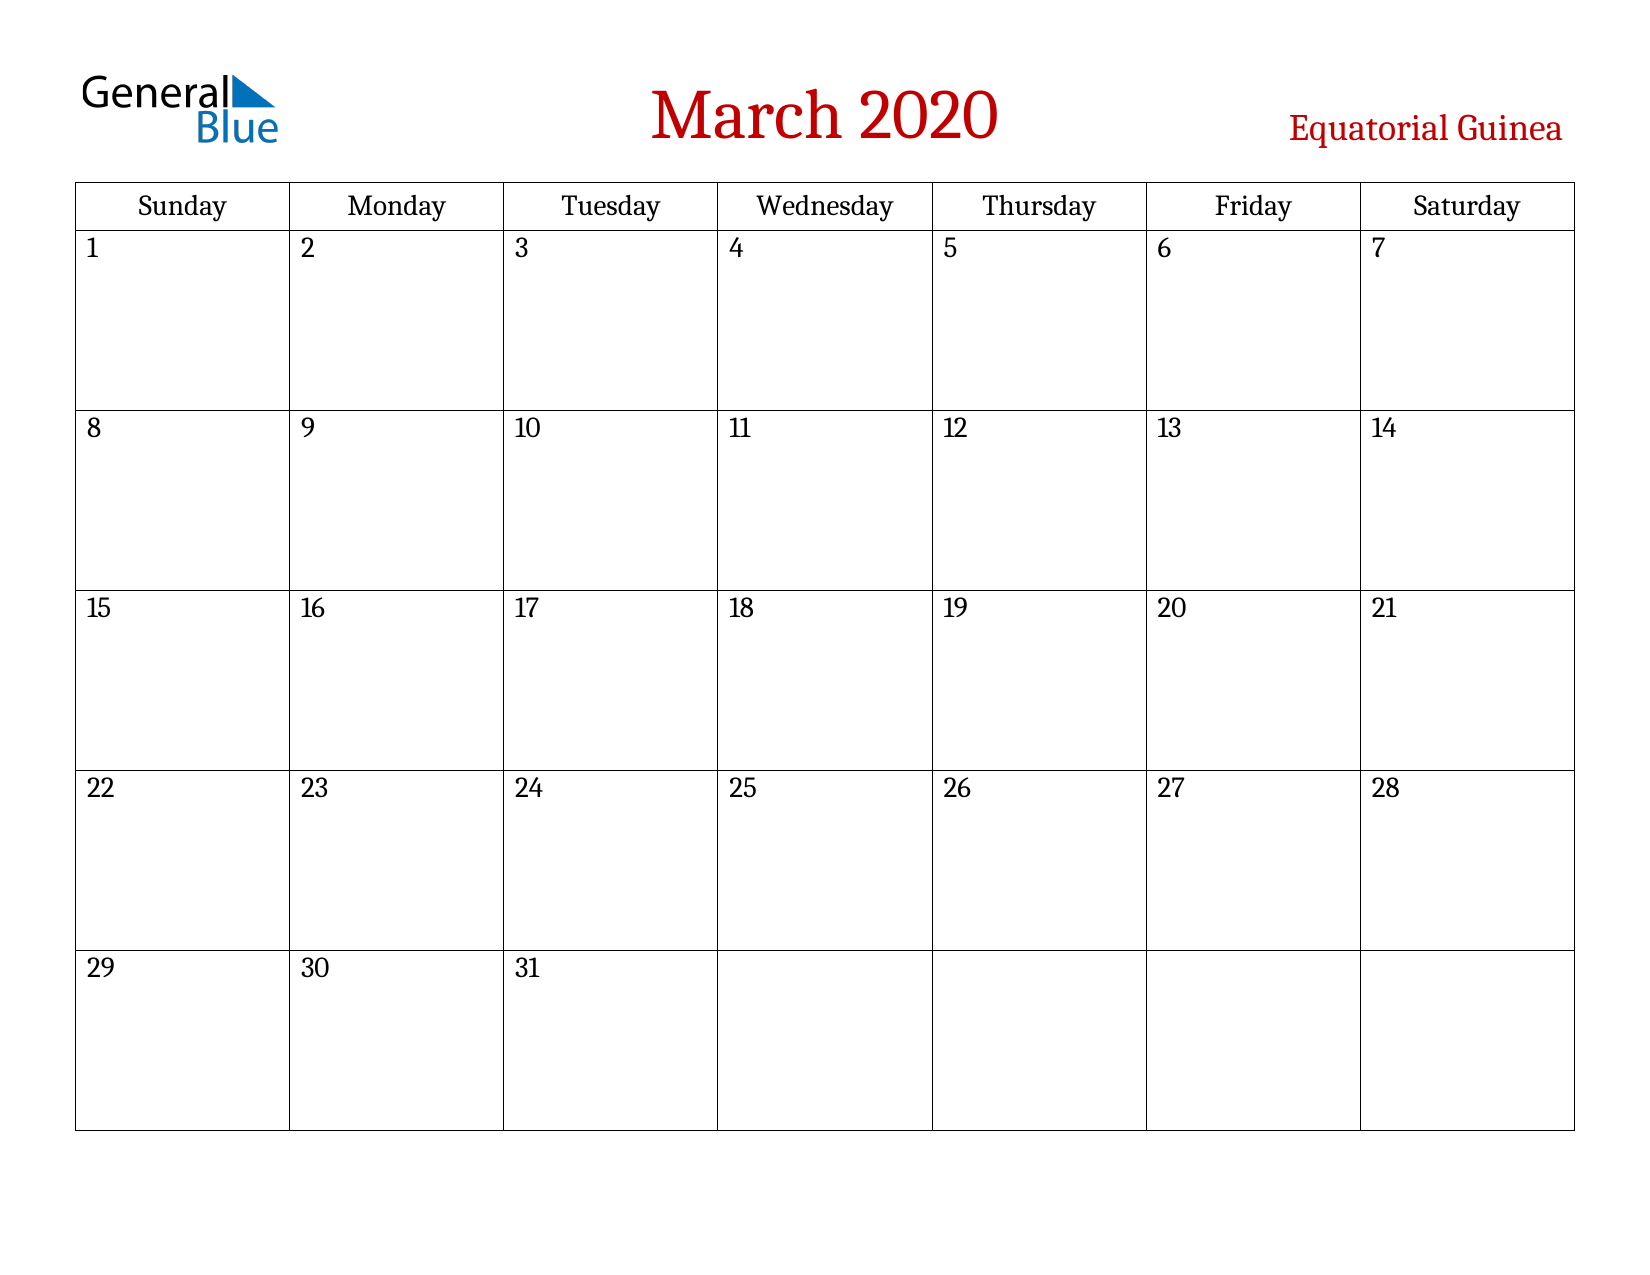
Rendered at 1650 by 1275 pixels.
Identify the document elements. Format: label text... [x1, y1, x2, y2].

table_cell [718, 951, 932, 985]
table_cell 24 [504, 771, 717, 805]
table_cell [504, 265, 717, 410]
table_cell 4 [718, 231, 932, 264]
table_cell [1147, 625, 1360, 770]
table_cell [290, 985, 503, 1130]
table_cell [1361, 985, 1574, 1130]
table_cell 5 [933, 231, 1146, 264]
table_cell Saturday [1361, 183, 1574, 230]
table_cell [1361, 445, 1574, 590]
table_cell [1361, 951, 1574, 985]
table_cell [718, 805, 932, 950]
table_cell Tuesday [504, 183, 717, 230]
table_cell [1147, 985, 1360, 1130]
table_cell 21 [1361, 591, 1574, 625]
table_cell [1361, 265, 1574, 410]
table_cell [76, 805, 289, 950]
table_cell Friday [1147, 183, 1360, 230]
table_cell [504, 985, 717, 1130]
table_cell [933, 625, 1146, 770]
table_cell [76, 985, 289, 1130]
table_cell [290, 445, 503, 590]
table_cell 19 [933, 591, 1146, 625]
table_cell 20 [1147, 591, 1360, 625]
table_cell 16 [290, 591, 503, 625]
table_cell 28 [1361, 771, 1574, 805]
picture [82, 75, 278, 143]
table_cell Thursday [933, 183, 1146, 230]
table_cell [933, 445, 1146, 590]
table_cell 31 [504, 951, 717, 985]
table_cell [76, 625, 289, 770]
table_cell [290, 265, 503, 410]
table_cell 12 [933, 411, 1146, 444]
table_cell [933, 265, 1146, 410]
table_cell 13 [1147, 411, 1360, 444]
table_cell 15 [76, 591, 289, 625]
table_cell [1147, 265, 1360, 410]
table_cell [1361, 625, 1574, 770]
table_cell 14 [1361, 411, 1574, 444]
table_cell 17 [504, 591, 717, 625]
table_cell 29 [76, 951, 289, 985]
table_cell Monday [290, 183, 503, 230]
table_cell 11 [718, 411, 932, 444]
table_cell Wednesday [718, 183, 932, 230]
table_cell [933, 951, 1146, 985]
table_cell [933, 985, 1146, 1130]
table_cell [504, 625, 717, 770]
table_cell [933, 805, 1146, 950]
table_cell 8 [76, 411, 289, 444]
table_cell [718, 985, 932, 1130]
table_cell [718, 265, 932, 410]
table_cell [504, 445, 717, 590]
table_cell [290, 625, 503, 770]
table_cell [1147, 805, 1360, 950]
table_cell 18 [718, 591, 932, 625]
table_cell 9 [290, 411, 503, 444]
table_cell [290, 805, 503, 950]
table_cell 10 [504, 411, 717, 444]
table_cell 22 [76, 771, 289, 805]
table_header March 2020 [504, 75, 1146, 182]
table_cell [76, 265, 289, 410]
table_cell [718, 625, 932, 770]
table_cell 27 [1147, 771, 1360, 805]
table_cell [1147, 445, 1360, 590]
table_cell 30 [290, 951, 503, 985]
table_cell 7 [1361, 231, 1574, 264]
table_cell 25 [718, 771, 932, 805]
table_cell [504, 805, 717, 950]
table_cell 26 [933, 771, 1146, 805]
table_cell [1361, 805, 1574, 950]
table_cell [718, 445, 932, 590]
table_cell 3 [504, 231, 717, 264]
table_cell [1147, 951, 1360, 985]
table_cell [76, 445, 289, 590]
table_header Equatorial Guinea [1146, 75, 1574, 182]
table_cell 6 [1147, 231, 1360, 264]
table_cell 2 [290, 231, 503, 264]
table_cell 1 [76, 231, 289, 264]
table_header [76, 75, 503, 182]
table_cell 23 [290, 771, 503, 805]
table_cell Sunday [76, 183, 289, 230]
